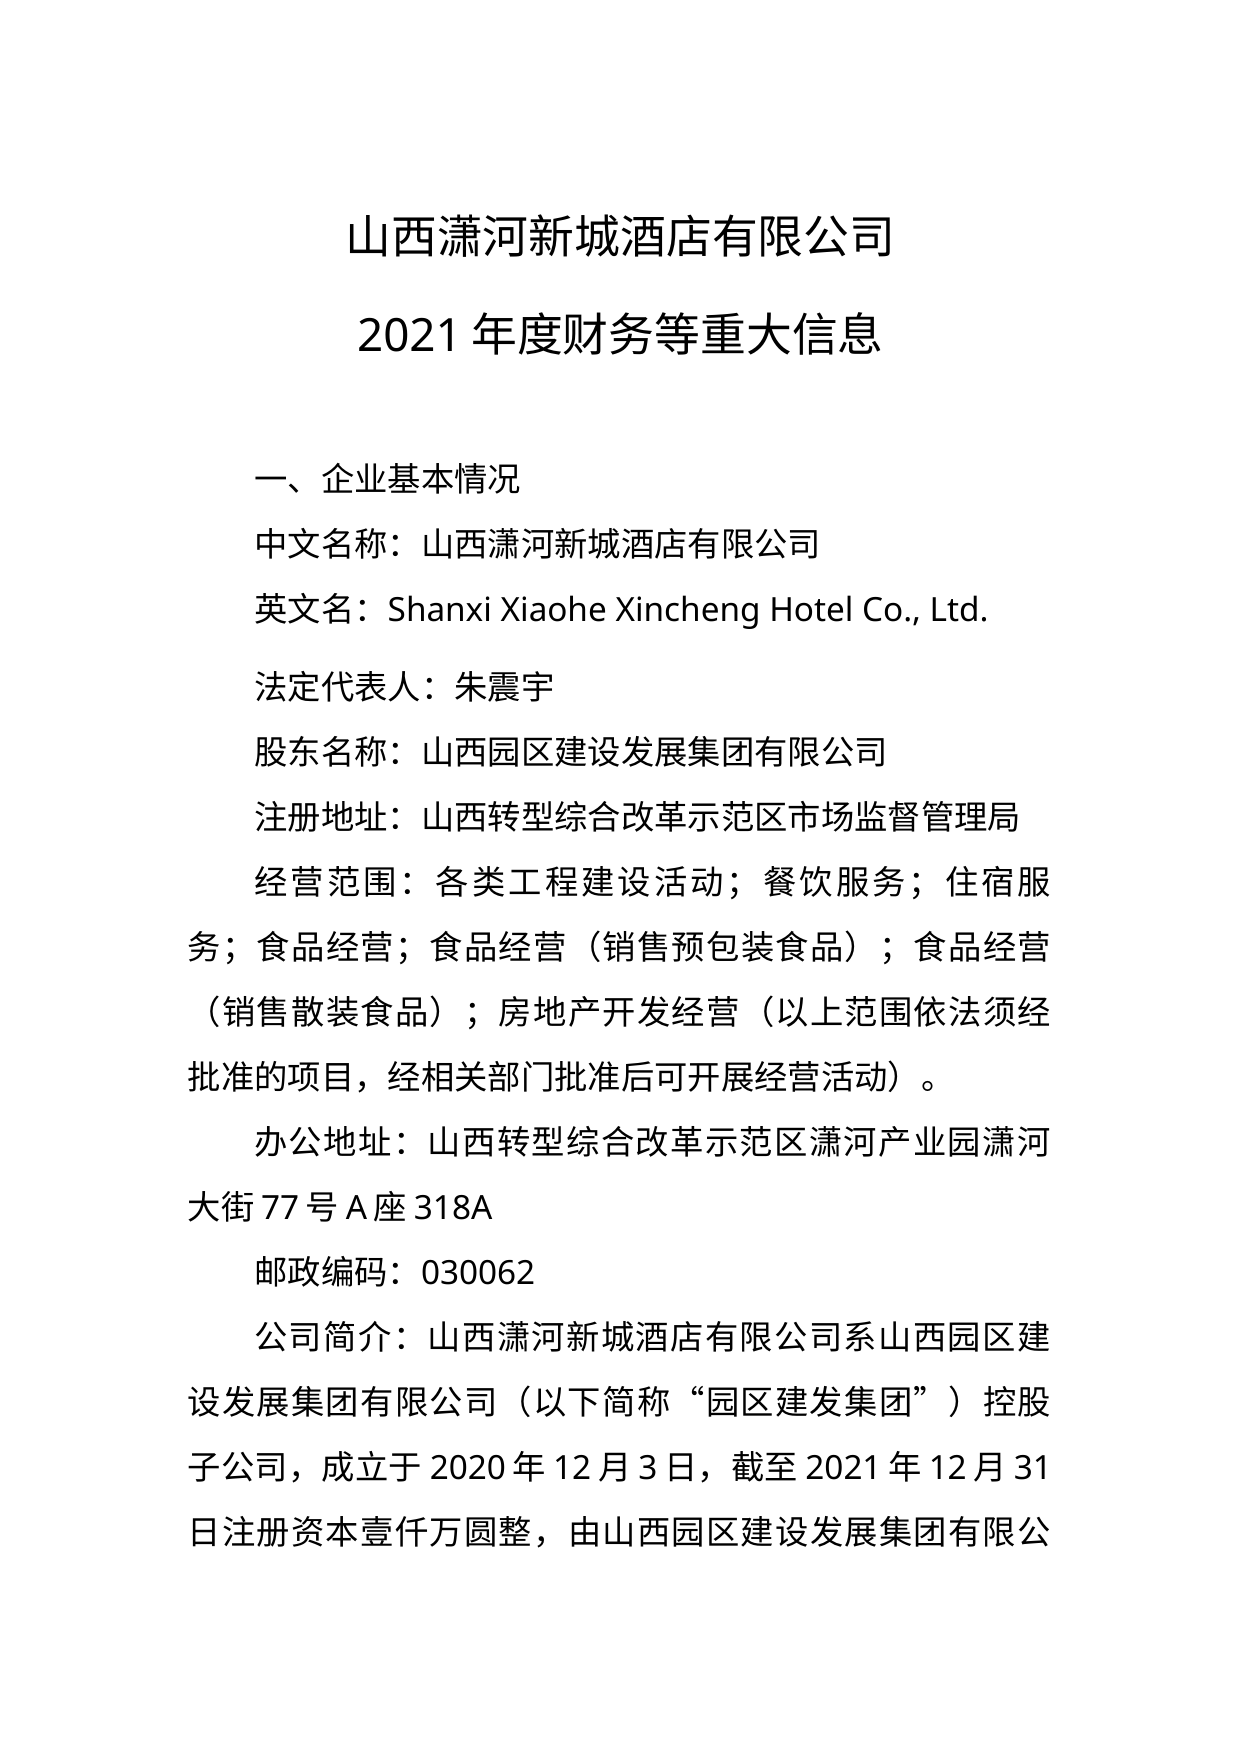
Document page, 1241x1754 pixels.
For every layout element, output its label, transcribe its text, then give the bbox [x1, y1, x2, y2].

text 英文名：Shanxi Xiaohe Xincheng Hotel Co., Ltd. [187, 575, 1053, 640]
list 股东名称：山西园区建设发展集团有限公司 [187, 717, 1053, 782]
list 注册地址：山西转型综合改革示范区市场监督管理局 [187, 782, 1053, 847]
list 经营范围：各类工程建设活动；餐饮服务；住宿服务；食品经营；食品经营（销售预包装食品）；食品经营（销售散装食品）；房地产开发经营（以上范围依法须经批准的项目，经相关部门批准后可开展经营活动）。 [187, 847, 1053, 1107]
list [187, 1302, 1053, 1562]
list 法定代表人：朱震宇 [187, 652, 1053, 717]
list 2021年度财务等重大信息 [187, 282, 1053, 380]
subtitle 山西潇河新城酒店有限公司 [187, 185, 1053, 282]
list 一、企业基本情况 [187, 445, 1053, 510]
list 中文名称：山西潇河新城酒店有限公司 [187, 510, 1053, 575]
list 邮政编码：030062 [187, 1237, 1053, 1302]
list 办公地址：山西转型综合改革示范区潇河产业园潇河大街77号A座318A [187, 1107, 1053, 1237]
